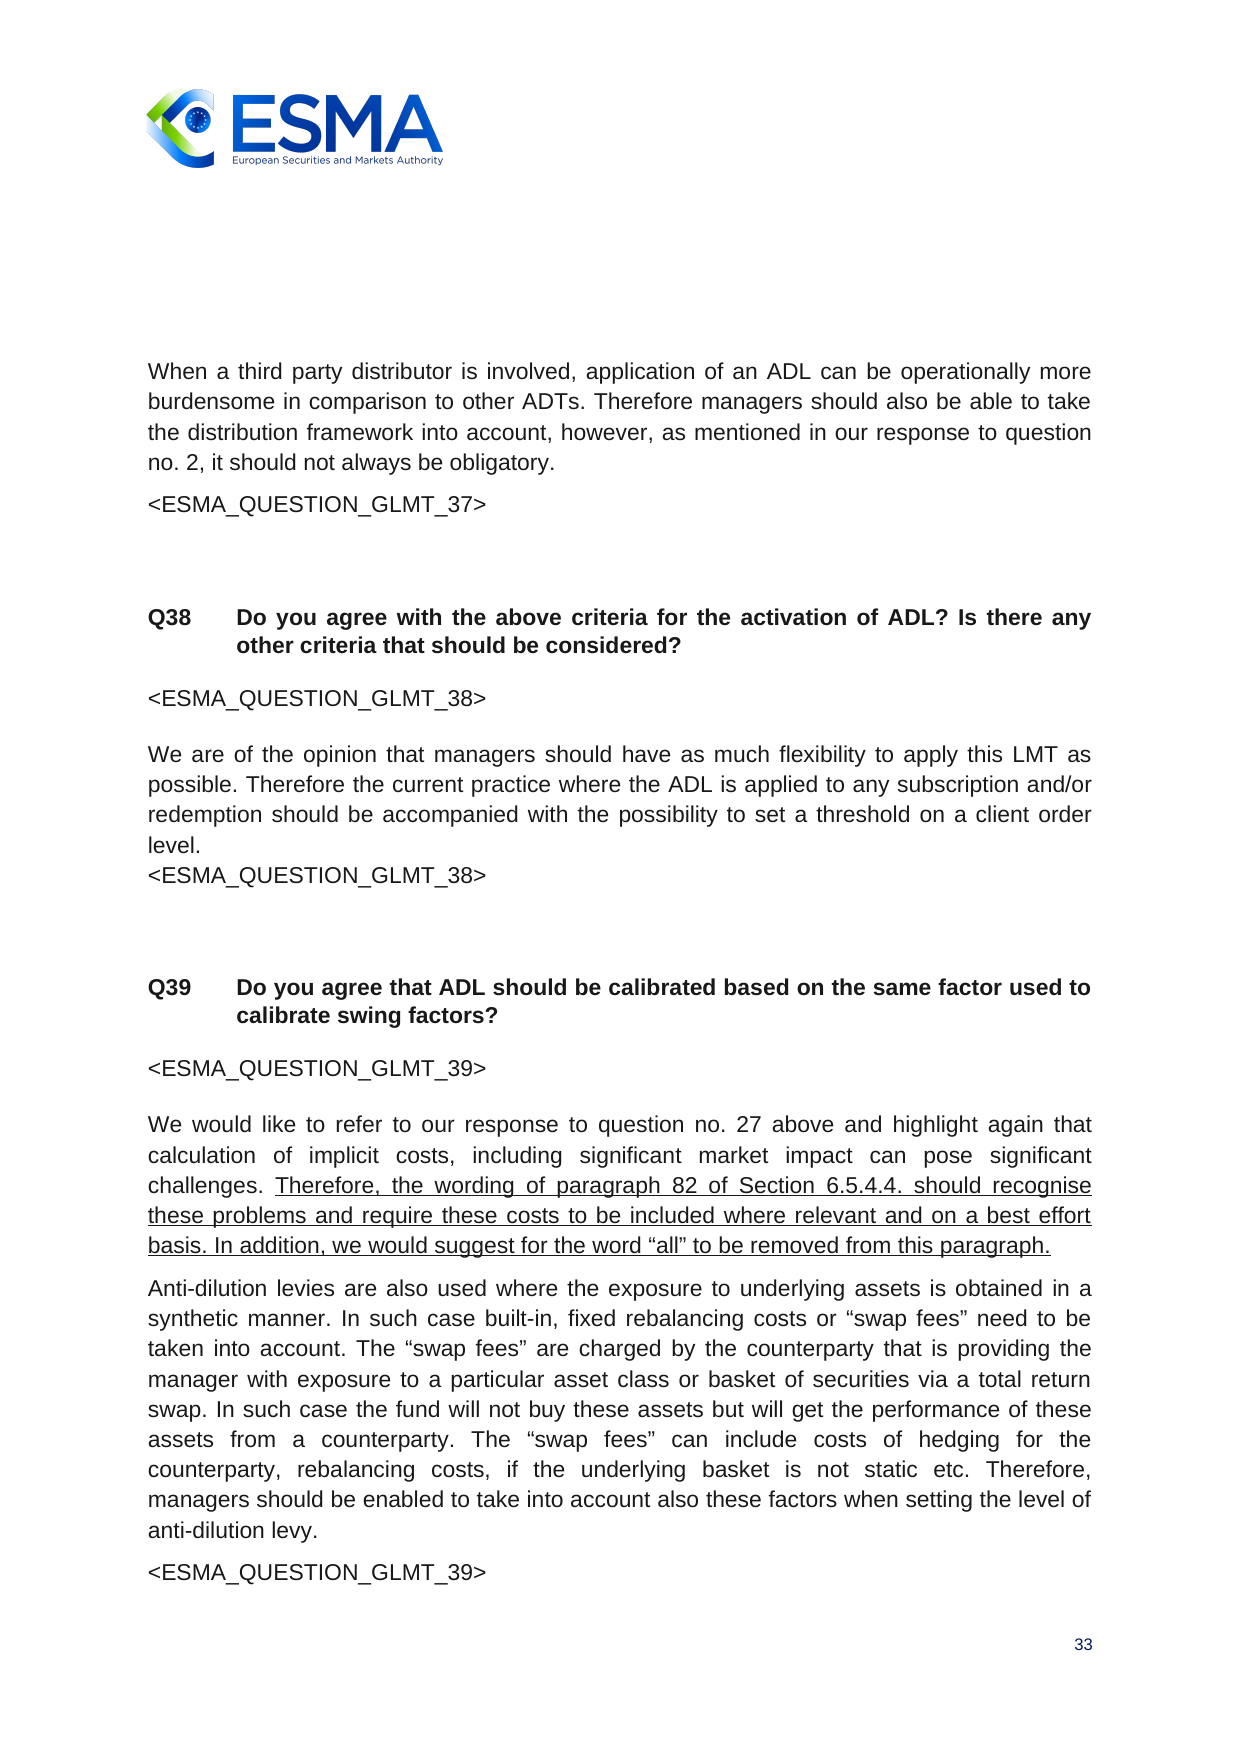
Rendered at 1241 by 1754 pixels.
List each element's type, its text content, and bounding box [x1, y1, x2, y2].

text We are of the opinion that managers should have as much flexibility to apply this LMT as possible. Therefore the current practice where the ADL is applied to any subscription and/or redemption should be accompanied with the possibility to set a threshold on a client order level. [148, 741, 1093, 858]
text <ESMA_QUESTION_GLMT_38> [148, 862, 1093, 888]
text <ESMA_QUESTION_GLMT_39> [148, 1055, 1093, 1082]
text Anti-dilution levies are also used where the exposure to underlying assets is obtained in a synthetic manner. In such case built-in, fixed rebalancing costs or “swap fees” need to be taken into account. The “swap fees” are charged by the counterparty that is providing the manager with exposure to a particular asset class or basket of securities via a total return swap. In such case the fund will not buy these assets but will get the performance of these assets from a counterparty. The “swap fees” can include costs of hedging for the counterparty, rebalancing costs, if the underlying basket is not static etc. Therefore, managers should be enabled to take into account also these factors when setting the level of anti-dilution levy. [148, 1275, 1093, 1543]
text <ESMA_QUESTION_GLMT_39> [148, 1559, 1093, 1586]
text We would like to refer to our response to question no. 27 above and highlight again that calculation of implicit costs, including significant market impact can pose significant challenges. Therefore, the wording of paragraph 82 of Section 6.5.4.4. should recognise these problems and require these costs to be included where relevant and on a best effort basis. In addition, we would suggest for the word “all” to be removed from this paragraph. [148, 1111, 1093, 1259]
text <ESMA_QUESTION_GLMT_38> [148, 685, 1093, 711]
list Do you agree that ADL should be calibrated based on the same factor used to calibrate swing factors? [148, 974, 1093, 1029]
list Do you agree with the above criteria for the activation of ADL? Is there any other criteria that should be considered? [148, 604, 1093, 658]
text When a third party distributor is involved, application of an ADL can be operationally more burdensome in comparison to other ADTs. Therefore managers should also be able to take the distribution framework into account, however, as mentioned in our response to question no. 2, it should not always be obligatory. [148, 358, 1093, 475]
text <ESMA_QUESTION_GLMT_37> [148, 491, 1093, 518]
picture [146, 89, 443, 168]
